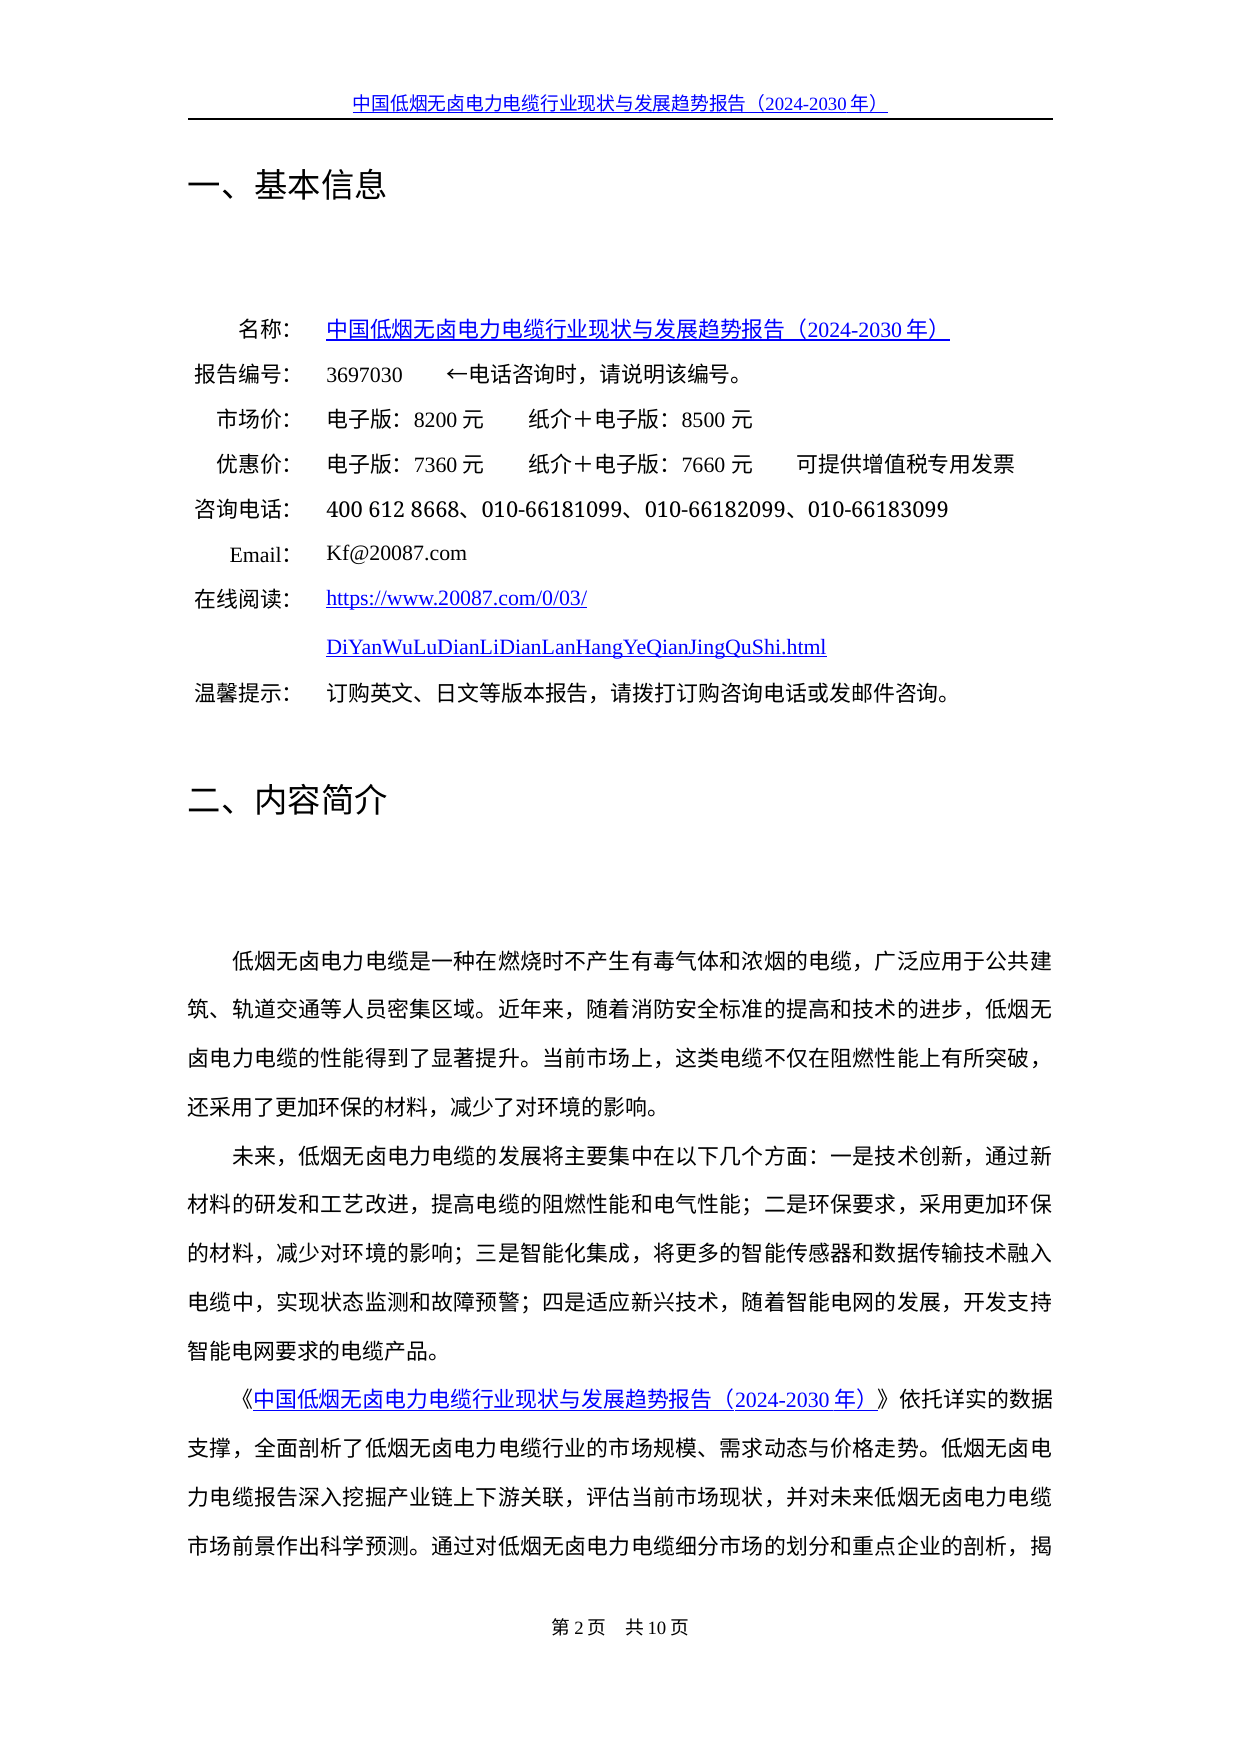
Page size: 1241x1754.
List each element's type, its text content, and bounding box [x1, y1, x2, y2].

title 一、基本信息 [187, 150, 1053, 215]
table_cell 400 612 8668、010-66181099、010-66182099、010-66183099 [315, 492, 1073, 537]
table_cell 咨询电话： [167, 492, 315, 537]
table_header 名称： [167, 312, 315, 357]
title 二、内容简介 [187, 766, 1053, 831]
table_cell 温馨提示： [167, 675, 315, 720]
table_cell Kf@20087.com [315, 537, 1073, 582]
table_cell 电子版：7360 元 纸介＋电子版：7660 元 可提供增值税专用发票 [315, 447, 1073, 492]
table_cell 订购英文、日文等版本报告，请拨打订购咨询电话或发邮件咨询。 [315, 675, 1073, 720]
table_cell [315, 582, 1073, 675]
table_cell 3697030 ←电话咨询时，请说明该编号。 [315, 357, 1073, 402]
table_cell 市场价： [167, 402, 315, 447]
table_cell Email： [167, 537, 315, 582]
table_cell 在线阅读： [167, 582, 315, 675]
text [187, 943, 1053, 1561]
table_header 中国低烟无卤电力电缆行业现状与发展趋势报告（2024-2030年） [315, 312, 1073, 357]
table_cell 报告编号： [167, 357, 315, 402]
table_cell 电子版：8200 元 纸介＋电子版：8500 元 [315, 402, 1073, 447]
table_cell 优惠价： [167, 447, 315, 492]
